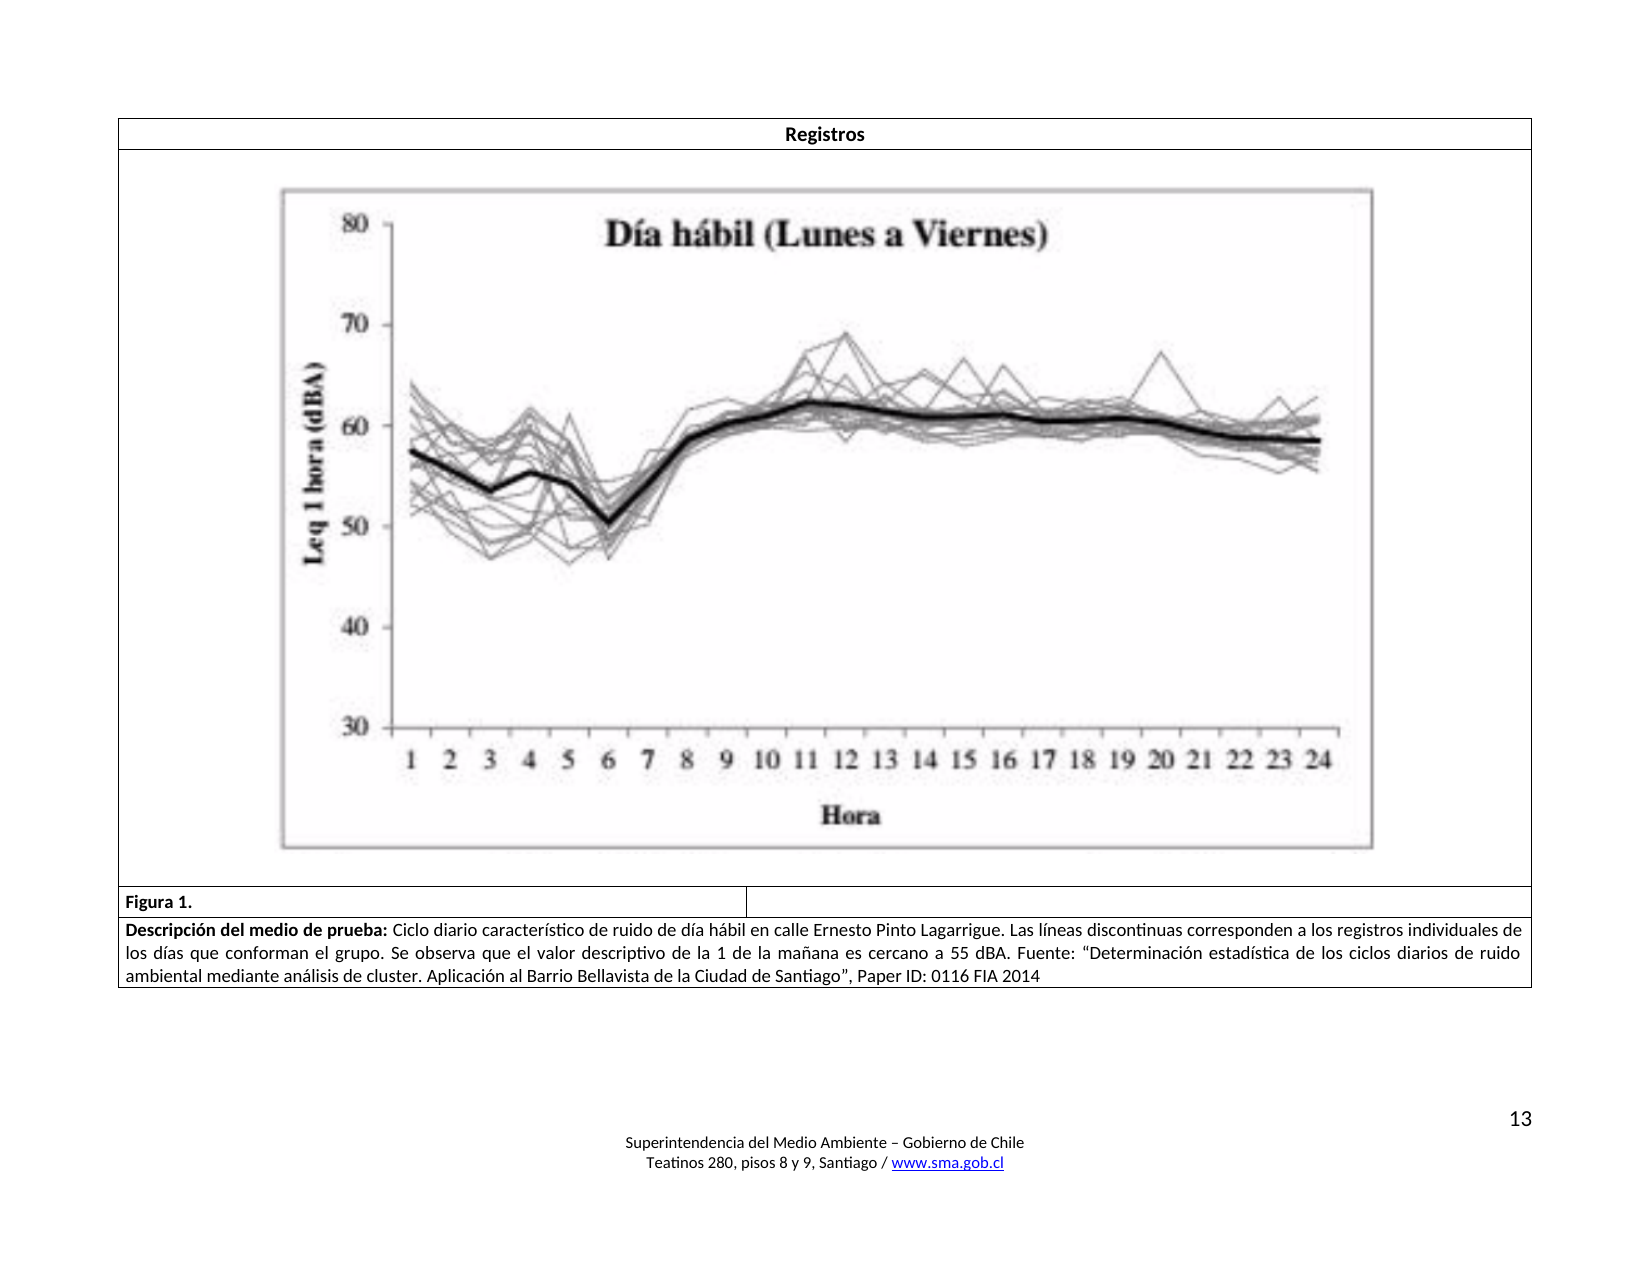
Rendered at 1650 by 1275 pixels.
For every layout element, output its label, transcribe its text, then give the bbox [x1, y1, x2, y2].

table_cell [747, 887, 1531, 917]
picture [274, 183, 1376, 854]
table_cell Figura 1. [119, 887, 746, 917]
table_cell [119, 150, 1531, 886]
table_cell Descripción del medio de prueba: Ciclo diario característico de ruido de día hábil en calle Ernesto Pinto Lagarrigue. Las líneas discontinuas corresponden a los registros individuales de los días que conforman el grupo. Se observa que el valor descriptivo de la 1 de la mañana es cercano a 55 dBA. Fuente: “Determinación estadística de los ciclos diarios de ruido ambiental mediante análisis de cluster. Aplicación al Barrio Bellavista de la Ciudad de Santiago”, Paper ID: 0116 FIA 2014 [119, 918, 1531, 987]
table_header Registros [119, 119, 1531, 149]
